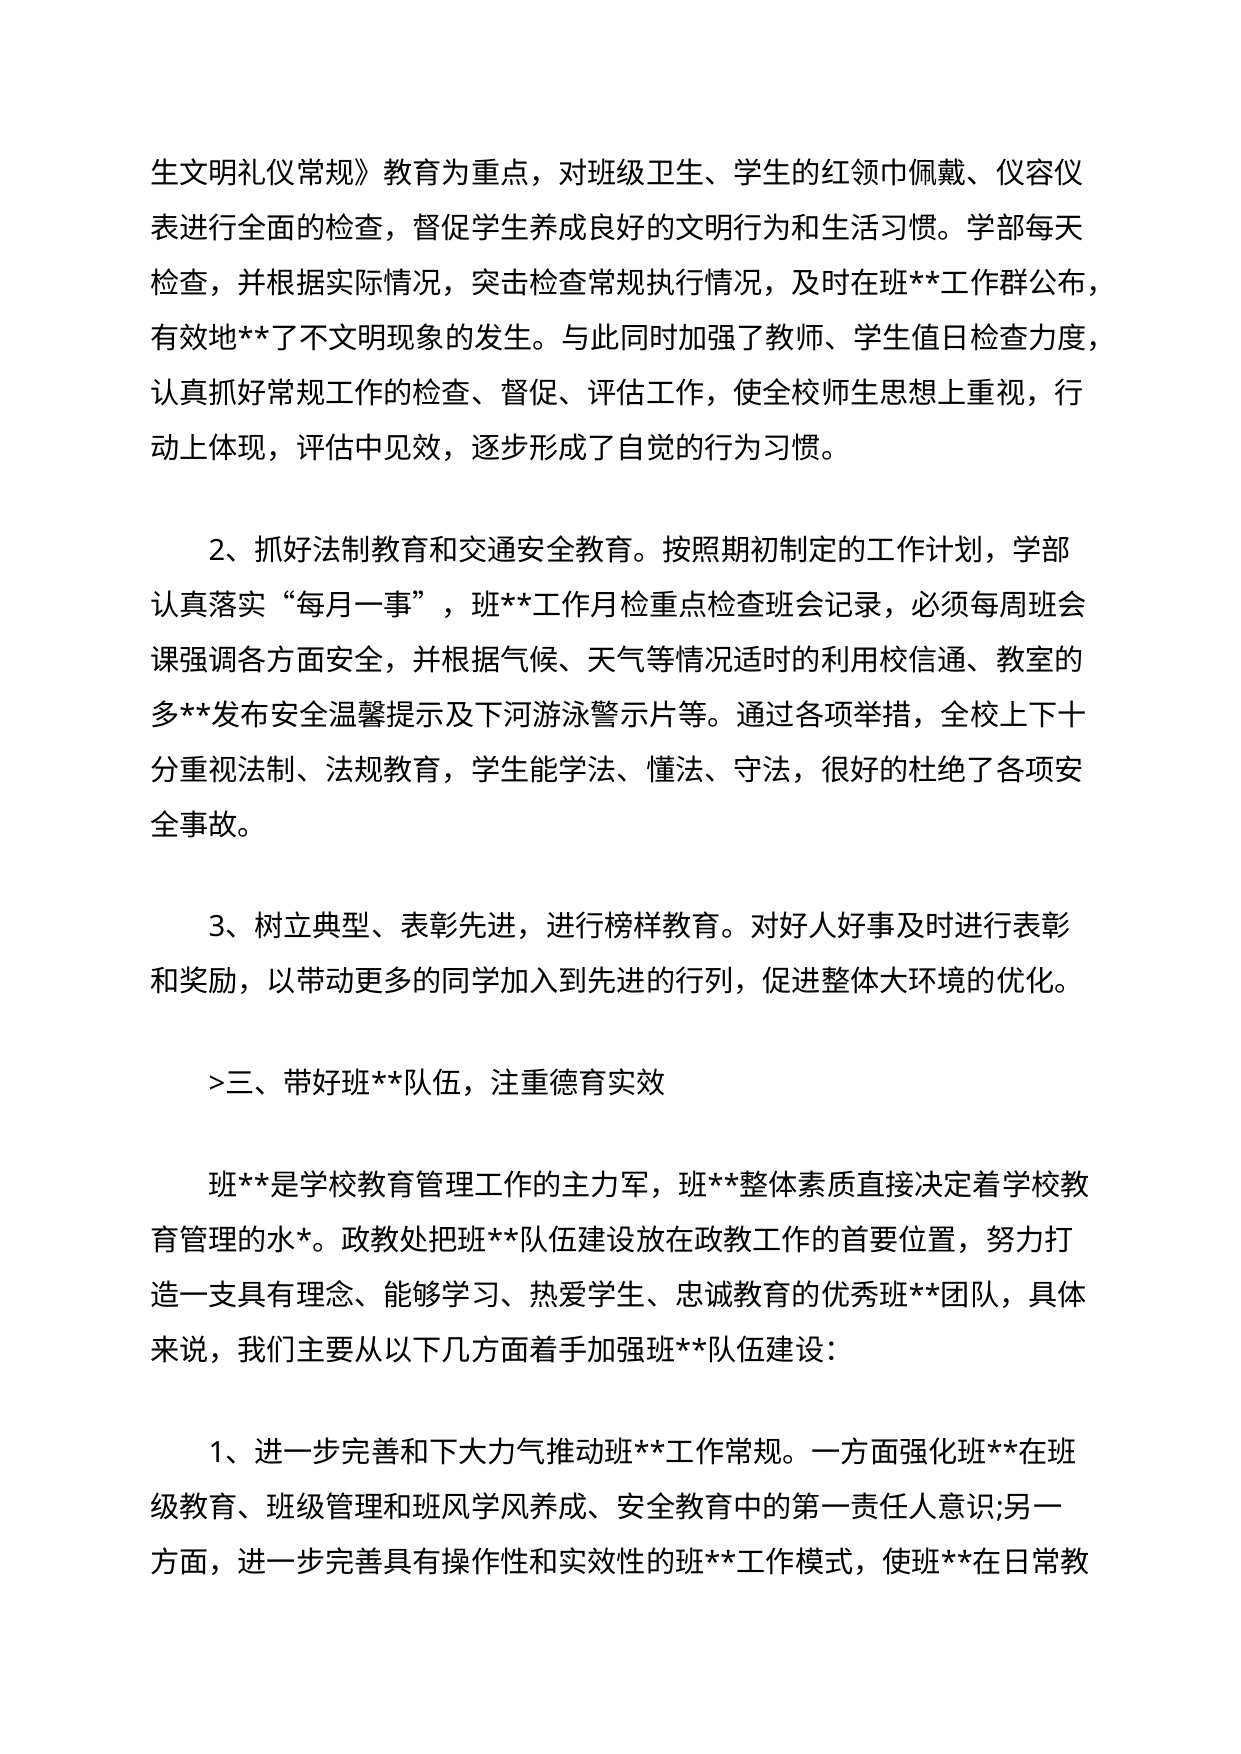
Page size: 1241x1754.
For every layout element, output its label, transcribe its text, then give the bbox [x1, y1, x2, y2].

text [150, 1429, 1090, 1581]
text 班**是学校教育管理工作的主力军，班**整体素质直接决定着学校教育管理的水*。政教处把班**队伍建设放在政教工作的首要位置，努力打造一支具有理念、能够学习、热爱学生、忠诚教育的优秀班**团队，具体来说，我们主要从以下几方面着手加强班**队伍建设： [150, 1162, 1090, 1369]
text 2、抓好法制教育和交通安全教育。按照期初制定的工作计划，学部认真落实“每月一事”，班**工作月检重点检查班会记录，必须每周班会课强调各方面安全，并根据气候、天气等情况适时的利用校信通、教室的多**发布安全温馨提示及下河游泳警示片等。通过各项举措，全校上下十分重视法制、法规教育，学生能学法、懂法、守法，很好的杜绝了各项安全事故。 [150, 526, 1090, 843]
text 3、树立典型、表彰先进，进行榜样教育。对好人好事及时进行表彰和奖励，以带动更多的同学加入到先进的行列，促进整体大环境的优化。 [150, 903, 1090, 1000]
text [150, 150, 1090, 467]
text >三、带好班**队伍，注重德育实效 [150, 1060, 1090, 1102]
